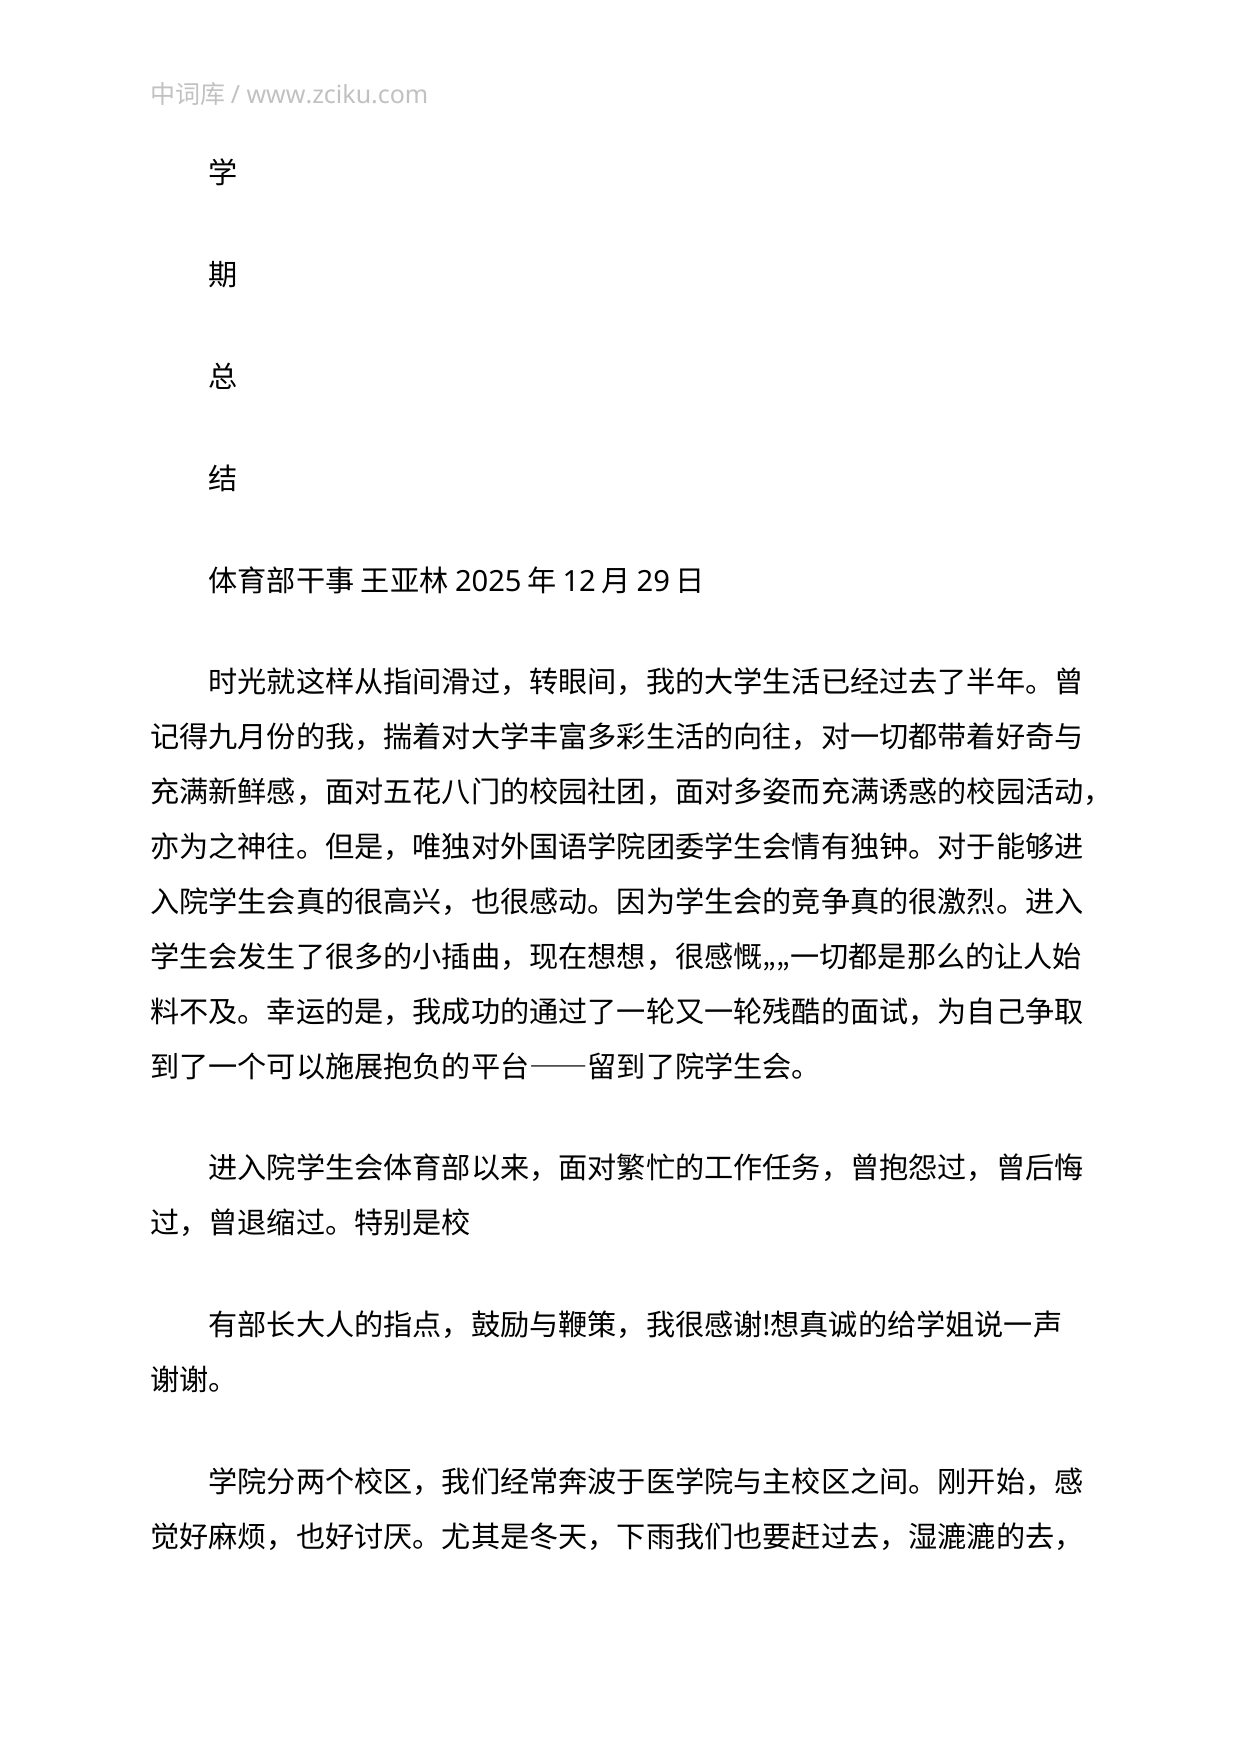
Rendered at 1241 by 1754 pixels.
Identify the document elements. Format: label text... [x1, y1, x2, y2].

text 结 [150, 455, 1090, 498]
text 期 [150, 252, 1090, 294]
text 总 [150, 353, 1090, 396]
text 体育部干事 王亚林 2025年12月29日 [150, 557, 1090, 599]
text 时光就这样从指间滑过，转眼间，我的大学生活已经过去了半年。曾记得九月份的我，揣着对大学丰富多彩生活的向往，对一切都带着好奇与充满新鲜感，面对五花八门的校园社团，面对多姿而充满诱惑的校园活动，亦为之神往。但是，唯独对外国语学院团委学生会情有独钟。对于能够进入院学生会真的很高兴，也很感动。因为学生会的竞争真的很激烈。进入学生会发生了很多的小插曲，现在想想，很感慨„„一切都是那么的让人始料不及。幸运的是，我成功的通过了一轮又一轮残酷的面试，为自己争取到了一个可以施展抱负的平台——留到了院学生会。 [150, 659, 1090, 1086]
text 学 [150, 150, 1090, 192]
text 进入院学生会体育部以来，面对繁忙的工作任务，曾抱怨过，曾后悔过，曾退缩过。特别是校 [150, 1145, 1090, 1242]
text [150, 1458, 1090, 1556]
text 有部长大人的指点，鼓励与鞭策，我很感谢!想真诚的给学姐说一声谢谢。 [150, 1302, 1090, 1399]
